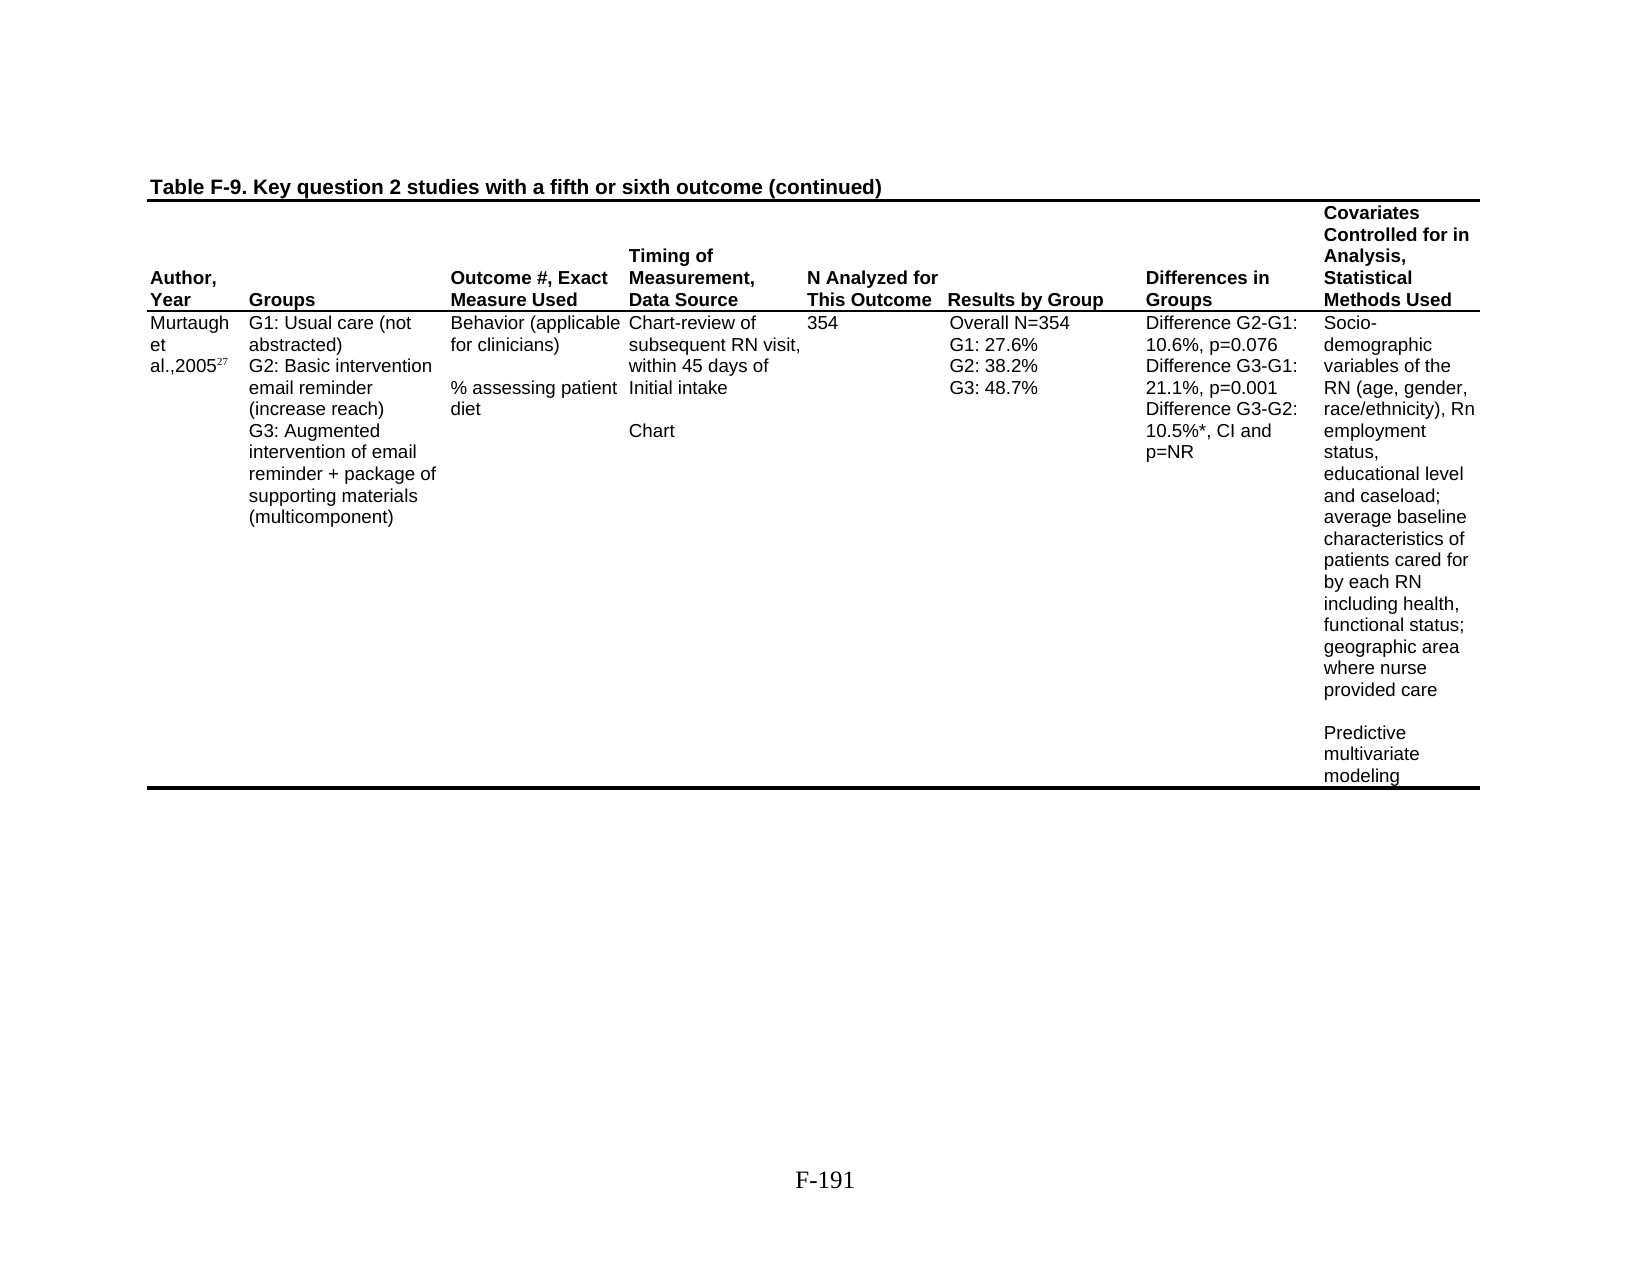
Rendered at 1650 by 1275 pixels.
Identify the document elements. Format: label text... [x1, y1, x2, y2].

table_header Results by Group [944, 202, 1143, 310]
table_cell Difference G2-G1: 10.6%, p=0.076 Difference G3-G1: 21.1%, p=0.001 Difference G3-G2: 10.5%*, CI and p=NR [1143, 312, 1321, 786]
table_cell G1: Usual care (not abstracted) G2: Basic intervention email reminder (increase reach) G3: Augmented intervention of email reminder + package of supporting materials (multicomponent) [246, 312, 447, 786]
table_cell Overall N=354 G1: 27.6% G2: 38.2% G3: 48.7% [946, 312, 1143, 786]
title Table F-9. Key question 2 studies with a fifth or sixth outcome (continued) [150, 175, 1500, 199]
table_header N Analyzed for This Outcome [804, 202, 944, 310]
table_header Timing of Measurement, Data Source [626, 202, 804, 310]
table_header Groups [246, 202, 447, 310]
table_cell Behavior (applicable for clinicians) % assessing patient diet [447, 312, 626, 786]
table_header Author, Year [147, 202, 246, 310]
table_cell Socio-demographic variables of the RN (age, gender, race/ethnicity), Rn employment status, educational level and caseload; average baseline characteristics of patients cared for by each RN including health, functional status; geographic area where nurse provided care Predictive multivariate modeling [1321, 312, 1480, 786]
table_cell Murtaugh et al.,200527 [147, 312, 246, 786]
table_cell 354 [804, 312, 946, 786]
table_header Outcome #, Exact Measure Used [447, 202, 626, 310]
table_cell Chart-review of subsequent RN visit, within 45 days of Initial intake Chart [626, 312, 804, 786]
table_header Covariates Controlled for in Analysis, Statistical Methods Used [1321, 202, 1480, 310]
table_header Differences in Groups [1143, 202, 1321, 310]
